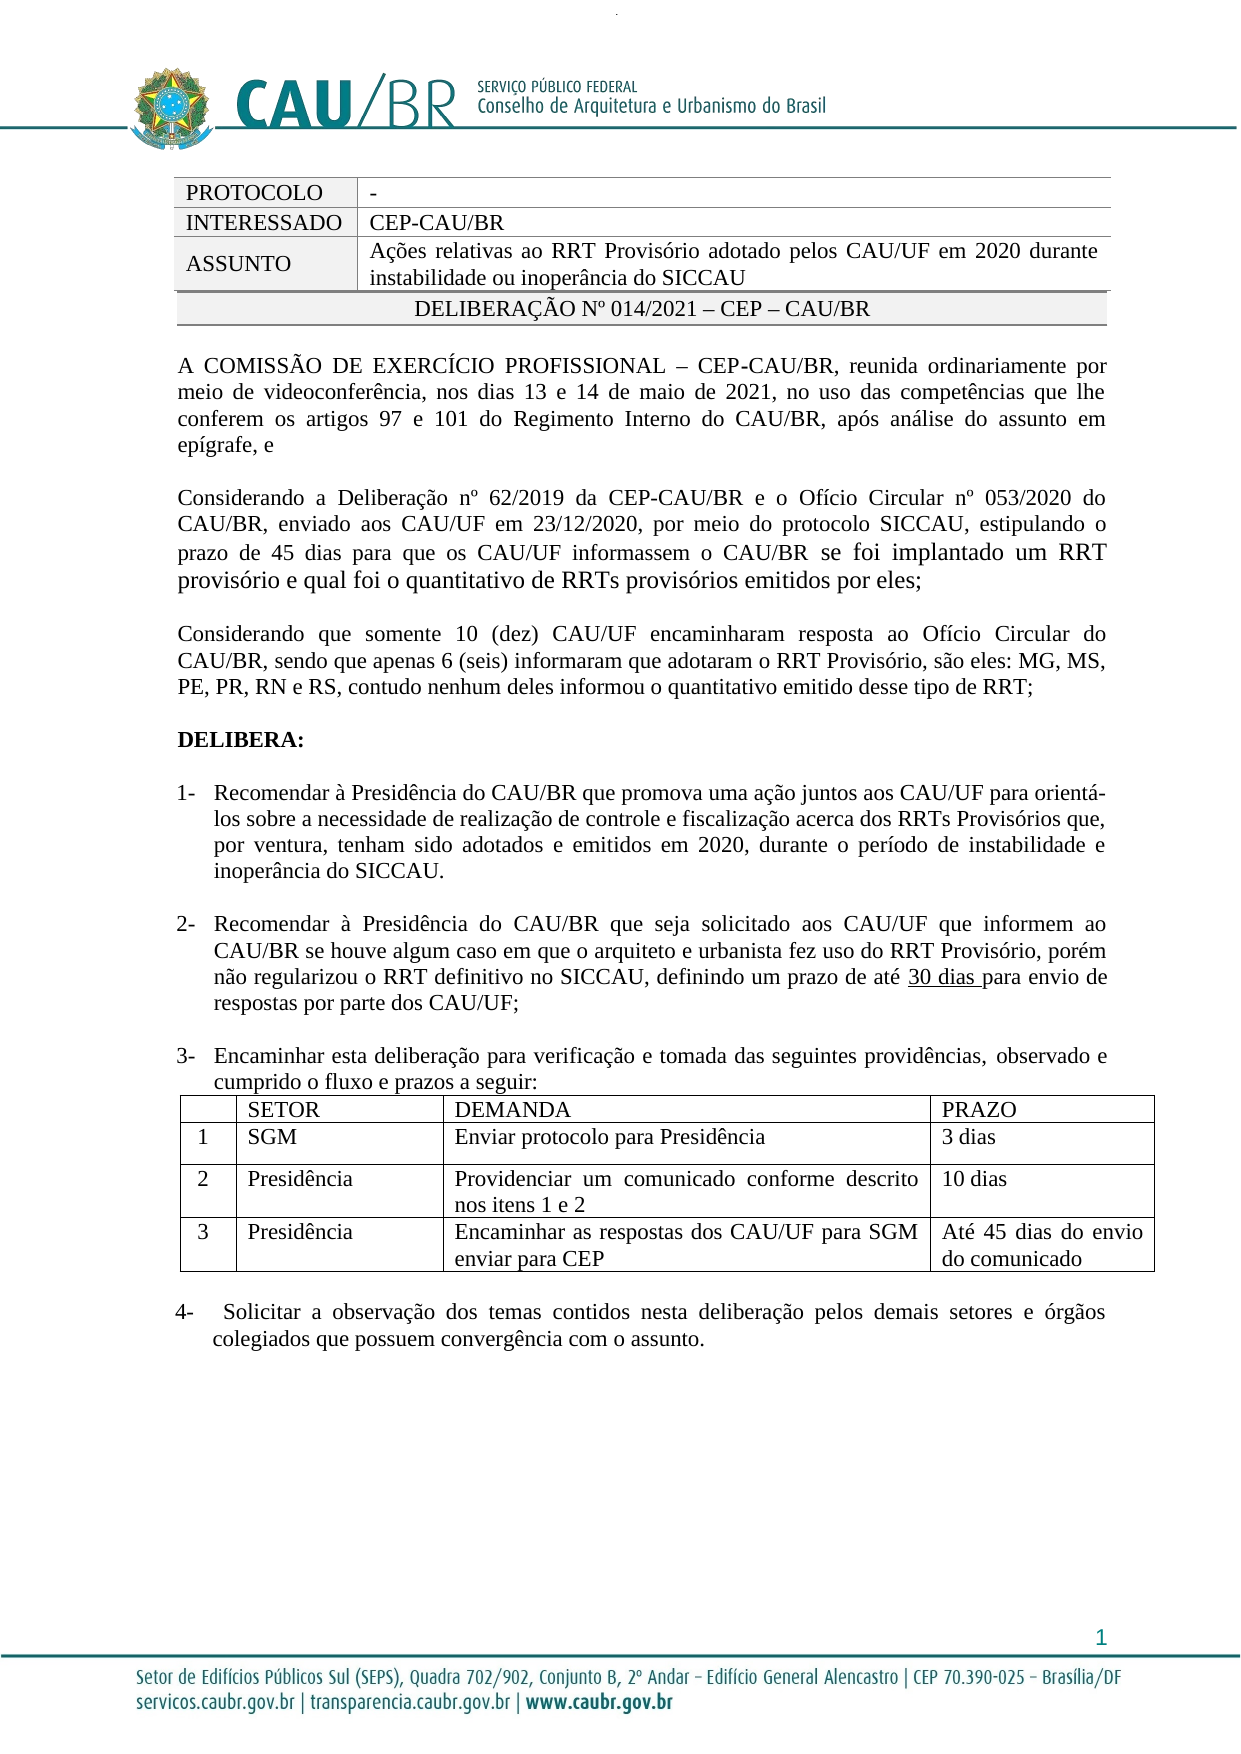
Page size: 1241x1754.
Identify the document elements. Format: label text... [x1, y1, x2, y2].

table_cell ASSUNTO [174, 237, 357, 290]
list Recomendar à Presidência do CAU/BR que promova uma ação juntos aos CAU/UF para orientá-los sobre a necessidade de realização de controle e fiscalização acerca dos RRTs Provisórios que, por ventura, tenham sido adotados e emitidos em 2020, durante o período de instabilidade e inoperância do SICCAU. [176, 778, 1107, 884]
text Considerando a Deliberação nº 62/2019 da CEP-CAU/BR e o Ofício Circular nº 053/2020 do CAU/BR, enviado aos CAU/UF em 23/12/2020, por meio do protocolo SICCAU, estipulando o prazo de 45 dias para que os CAU/UF informassem o CAU/BR se foi implantado um RRT provisório e qual foi o quantitativo de RRTs provisórios emitidos por eles; [177, 484, 1107, 594]
table_cell CEP-CAU/BR [358, 208, 1111, 236]
table_cell 10 dias [931, 1165, 1154, 1217]
table_cell Até 45 dias do envio do comunicado [931, 1218, 1154, 1271]
table_cell 2 [181, 1165, 236, 1217]
text DELIBERA: [177, 726, 1107, 752]
table_cell 1 [181, 1123, 236, 1163]
text DELIBERAÇÃO Nº 014/2021 – CEP – CAU/BR [177, 293, 1107, 324]
list Encaminhar esta deliberação para verificação e tomada das seguintes providências, observado e cumprido o fluxo e prazos a seguir: [176, 1042, 1107, 1095]
list Recomendar à Presidência do CAU/BR que seja solicitado aos CAU/UF que informem ao CAU/BR se houve algum caso em que o arquiteto e urbanista fez uso do RRT Provisório, porém não regularizou o RRT definitivo no SICCAU, definindo um prazo de até 30 dias para envio de respostas por parte dos CAU/UF; [176, 910, 1107, 1016]
table_header SETOR [237, 1096, 443, 1122]
list Solicitar a observação dos temas contidos nesta deliberação pelos demais setores e órgãos colegiados que possuem convergência com o assunto. [175, 1298, 1107, 1351]
table_header PROTOCOLO [174, 178, 357, 207]
table_cell 3 dias [931, 1123, 1154, 1163]
table_cell 3 [181, 1218, 236, 1271]
table_header DEMANDA [444, 1096, 930, 1122]
picture [0, 1650, 1241, 1754]
table_cell SGM [237, 1123, 443, 1163]
table_cell Presidência [237, 1218, 443, 1271]
table_header [181, 1096, 236, 1122]
picture [0, 4, 1239, 182]
table_cell Providenciar um comunicado conforme descrito nos itens 1 e 2 [444, 1165, 930, 1217]
table_cell INTERESSADO [174, 208, 357, 236]
table_cell Encaminhar as respostas dos CAU/UF para SGM enviar para CEP [444, 1218, 930, 1271]
table_header PRAZO [931, 1096, 1154, 1122]
table_cell Presidência [237, 1165, 443, 1217]
table_cell Enviar protocolo para Presidência [444, 1123, 930, 1163]
text A COMISSÃO DE EXERCÍCIO PROFISSIONAL – CEP-CAU/BR, reunida ordinariamente por meio de videoconferência, nos dias 13 e 14 de maio de 2021, no uso das competências que lhe conferem os artigos 97 e 101 do Regimento Interno do CAU/BR, após análise do assunto em epígrafe, e [177, 352, 1107, 457]
text Considerando que somente 10 (dez) CAU/UF encaminharam resposta ao Ofício Circular do CAU/BR, sendo que apenas 6 (seis) informaram que adotaram o RRT Provisório, são eles: MG, MS, PE, PR, RN e RS, contudo nenhum deles informou o quantitativo emitido desse tipo de RRT; [177, 620, 1107, 699]
table_cell Ações relativas ao RRT Provisório adotado pelos CAU/UF em 2020 durante instabilidade ou inoperância do SICCAU [358, 237, 1111, 290]
table_header - [358, 178, 1111, 207]
